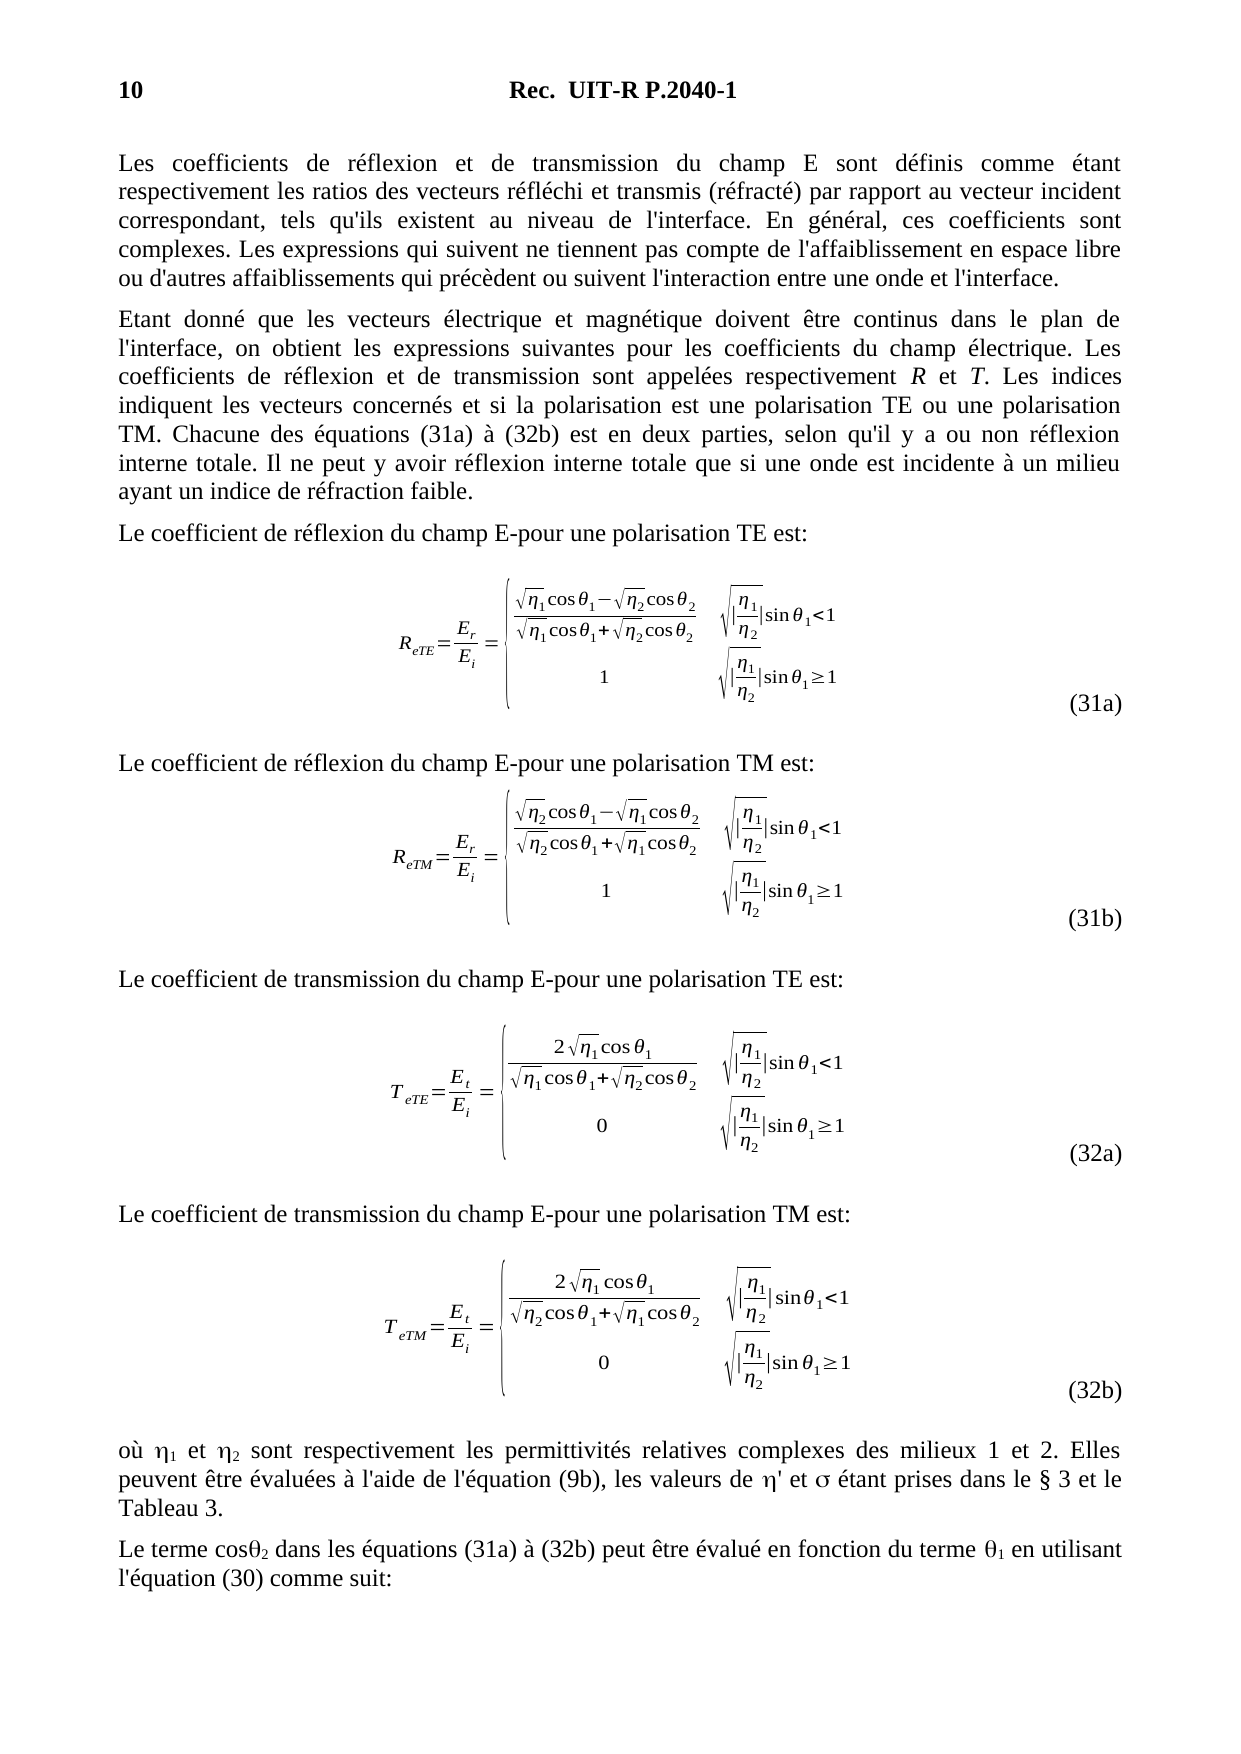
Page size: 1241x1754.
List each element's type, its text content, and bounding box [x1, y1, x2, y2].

text Le coefficient de transmission du champ E-pour une polarisation TM est: [118, 1199, 1122, 1228]
text Le coefficient de réflexion du champ E-pour une polarisation TM est: [118, 748, 1122, 777]
text Le coefficient de réflexion du champ E-pour une polarisation TE est: [118, 518, 1122, 546]
text Les coefficients de réflexion et de transmission du champ E sont définis comme étant respectivement les ratios des vecteurs réfléchi et transmis (réfracté) par rapport au vecteur incident correspondant, tels qu'ils existent au niveau de l'interface. En général, ces coefficients sont complexes. Les expressions qui suivent ne tiennent pas compte de l'affaiblissement en espace libre ou d'autres affaiblissements qui précèdent ou suivent l'interaction entre une onde et l'interface. [118, 148, 1122, 291]
text (31a) [118, 578, 1122, 716]
text (32a) [118, 1024, 1122, 1167]
text Etant donné que les vecteurs électrique et magnétique doivent être continus dans le plan de l'interface, on obtient les expressions suivantes pour les coefficients du champ électrique. Les coefficients de réflexion et de transmission sont appelées respectivement R et T. Les indices indiquent les vecteurs concernés et si la polarisation est une polarisation TE ou une polarisation TM. Chacune des équations (31a) à (32b) est en deux parties, selon qu'il y a ou non réflexion interne totale. Il ne peut y avoir réflexion interne totale que si une onde est incidente à un milieu ayant un indice de réfraction faible. [118, 304, 1122, 505]
text (32b) [118, 1259, 1122, 1404]
text où 1 et 2 sont respectivement les permittivités relatives complexes des milieux 1 et 2. Elles peuvent être évaluées à l'aide de l'équation (9b), les valeurs de ' et étant prises dans le § 3 et le Tableau 3. [118, 1435, 1122, 1522]
text Le terme cos2 dans les équations (31a) à (32b) peut être évalué en fonction du terme 1 en utilisant l'équation (30) comme suit: [118, 1534, 1122, 1592]
text (31b) [118, 789, 1122, 932]
text Le coefficient de transmission du champ E-pour une polarisation TE est: [118, 964, 1122, 993]
